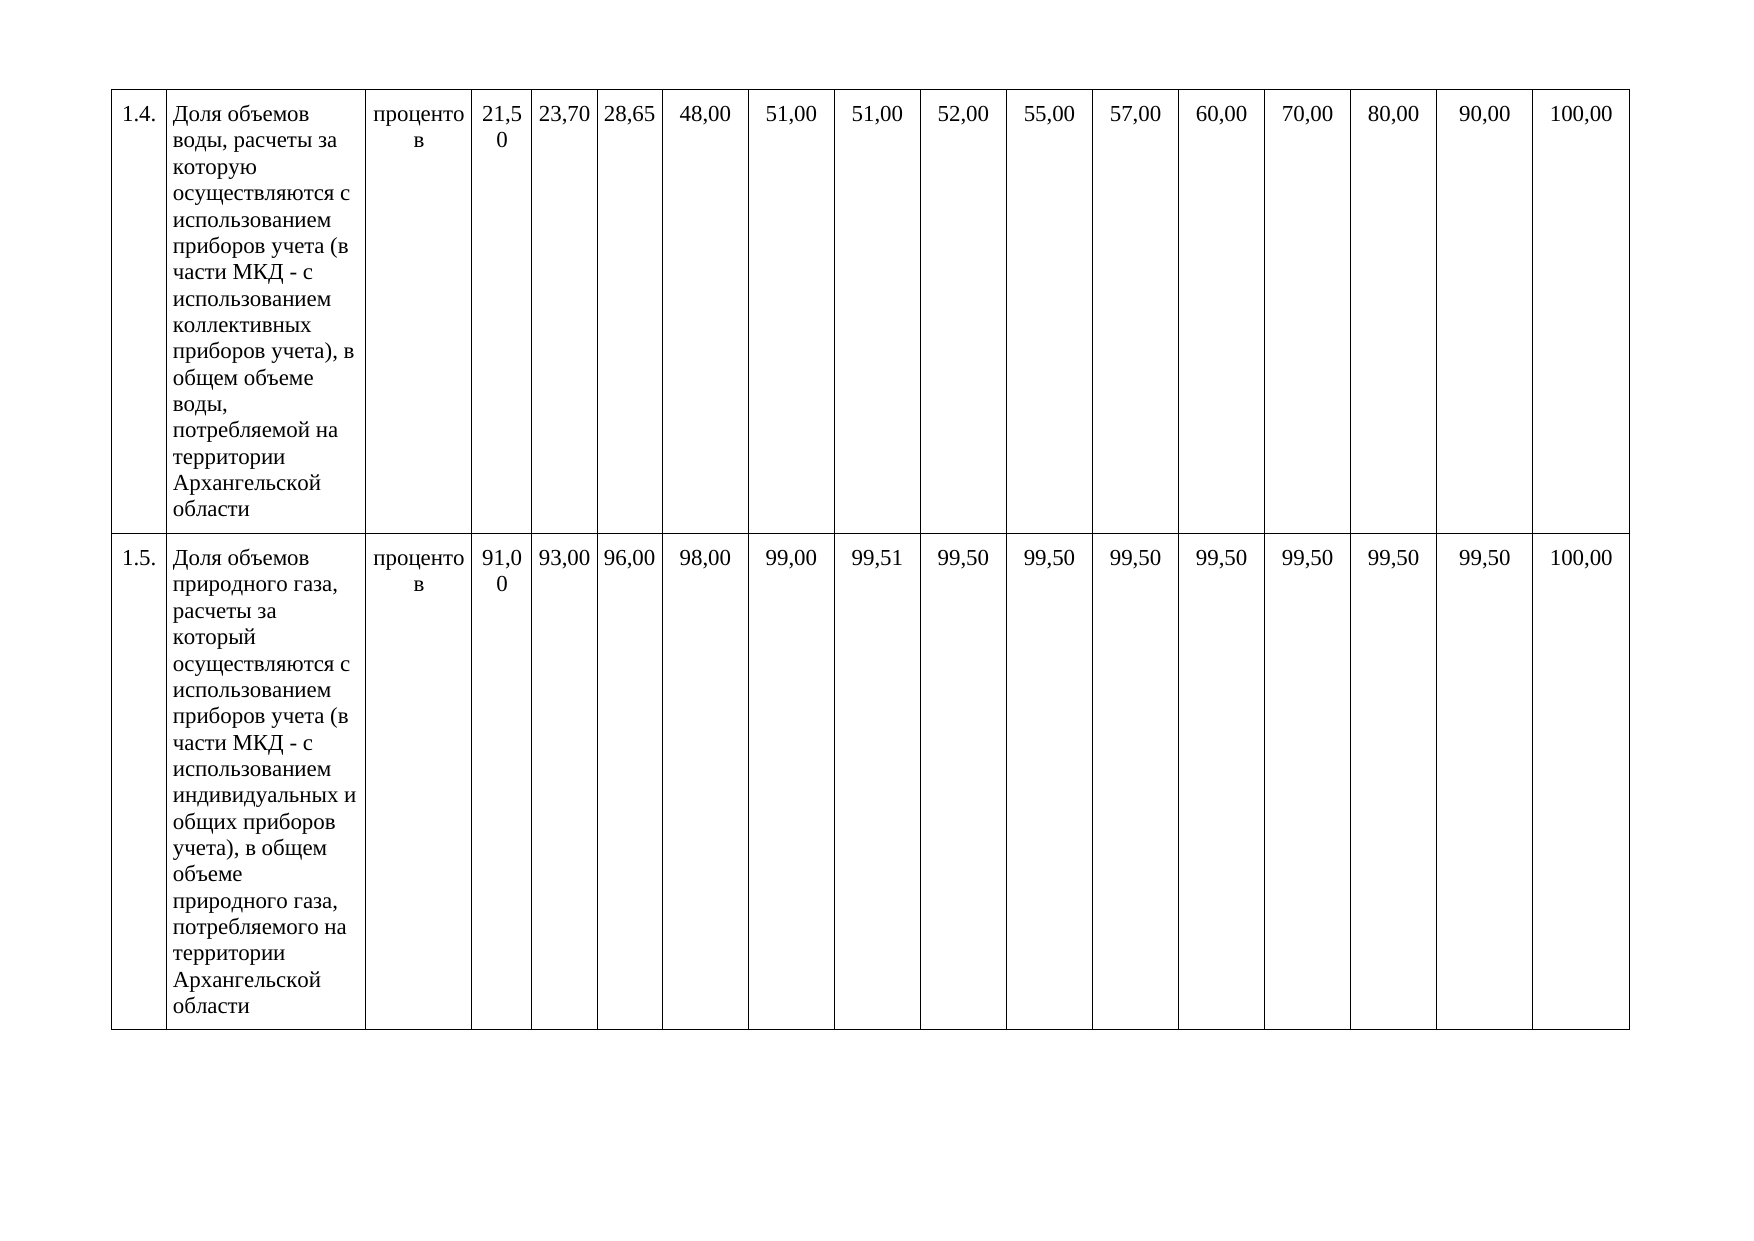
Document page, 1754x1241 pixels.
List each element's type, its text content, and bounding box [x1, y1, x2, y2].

table_cell 99,50 [1007, 534, 1092, 1029]
table_cell 1.4. [112, 90, 166, 532]
table_cell 55,00 [1007, 90, 1092, 532]
table_cell 99,50 [1093, 534, 1178, 1029]
table_cell 23,70 [532, 90, 597, 532]
table_cell Доля объемов природного газа, расчеты за который осуществляются с использованием приборов учета (в части МКД - с использованием индивидуальных и общих приборов учета), в общем объеме природного газа, потребляемого на территории Архангельской области [167, 534, 365, 1029]
table_cell 99,50 [1437, 534, 1532, 1029]
table_cell 90,00 [1437, 90, 1532, 532]
table_cell 57,00 [1093, 90, 1178, 532]
table_cell 100,00 [1533, 534, 1629, 1029]
table_cell 1.5. [112, 534, 166, 1029]
table_cell 51,00 [749, 90, 834, 532]
table_cell 91,00 [472, 534, 531, 1029]
table_cell 99,50 [921, 534, 1006, 1029]
table_cell 52,00 [921, 90, 1006, 532]
table_cell 96,00 [598, 534, 662, 1029]
table_cell 70,00 [1265, 90, 1350, 532]
table_cell 60,00 [1179, 90, 1264, 532]
table_cell 98,00 [663, 534, 748, 1029]
table_cell 93,00 [532, 534, 597, 1029]
table_cell 80,00 [1351, 90, 1436, 532]
table_cell процентов [366, 90, 471, 532]
table_cell 21,50 [472, 90, 531, 532]
table_cell 99,51 [835, 534, 920, 1029]
table_cell 51,00 [835, 90, 920, 532]
table_cell Доля объемов воды, расчеты за которую осуществляются с использованием приборов учета (в части МКД - с использованием коллективных приборов учета), в общем объеме воды, потребляемой на территории Архангельской области [167, 90, 365, 532]
table_cell 28,65 [598, 90, 662, 532]
table_cell 99,50 [1265, 534, 1350, 1029]
table_cell 100,00 [1533, 90, 1629, 532]
table_cell 99,00 [749, 534, 834, 1029]
table_cell процентов [366, 534, 471, 1029]
table_cell 48,00 [663, 90, 748, 532]
table_cell 99,50 [1179, 534, 1264, 1029]
table_cell 99,50 [1351, 534, 1436, 1029]
